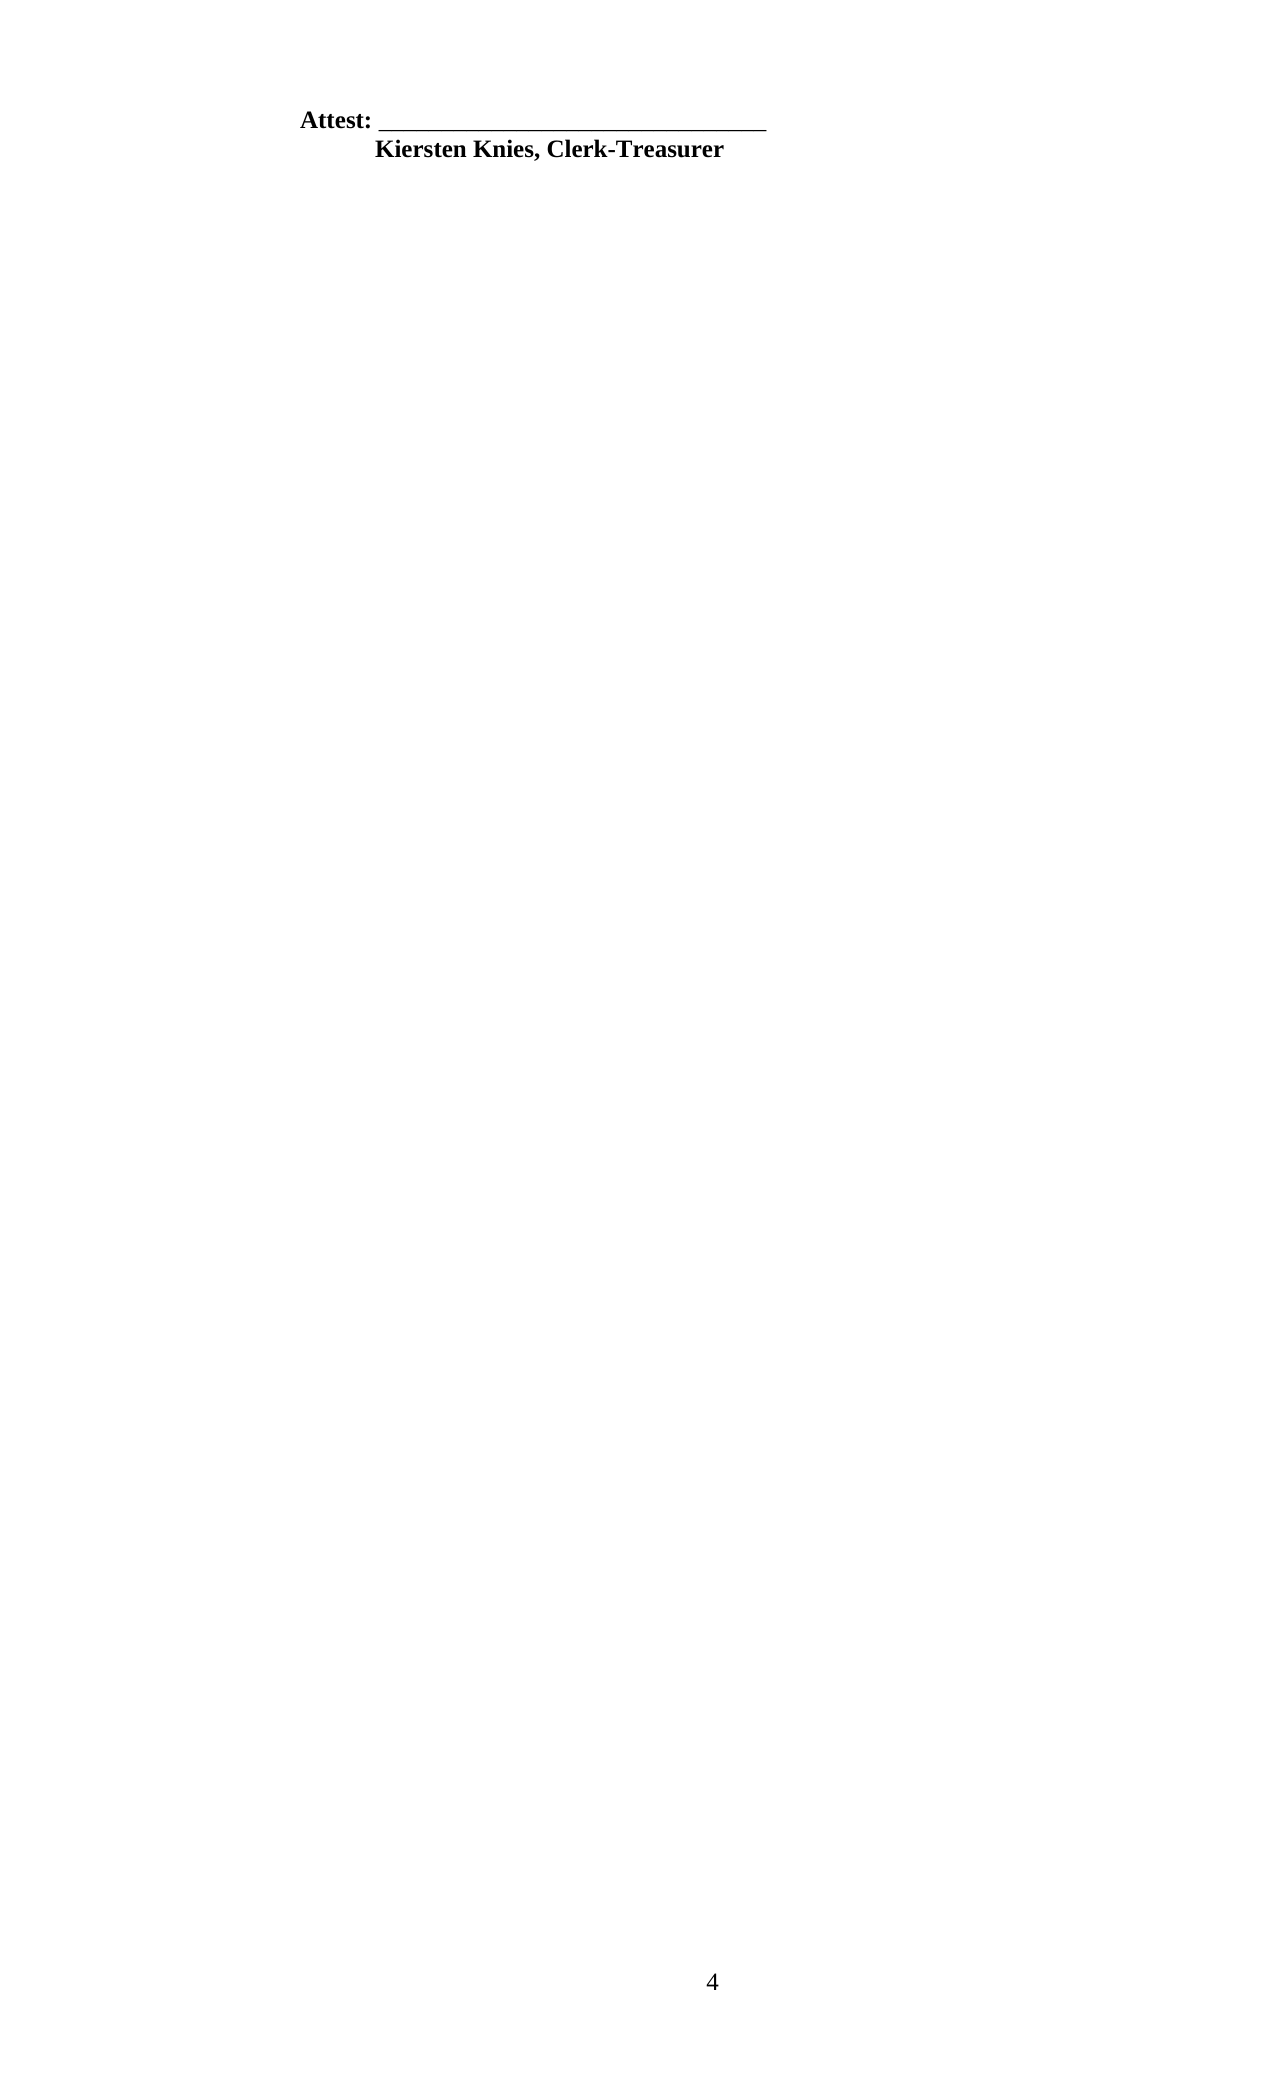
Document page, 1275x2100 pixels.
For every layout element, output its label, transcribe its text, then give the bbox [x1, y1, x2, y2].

text Attest: _______________________________ [300, 105, 1125, 134]
text Kiersten Knies, Clerk-Treasurer [300, 134, 1125, 162]
